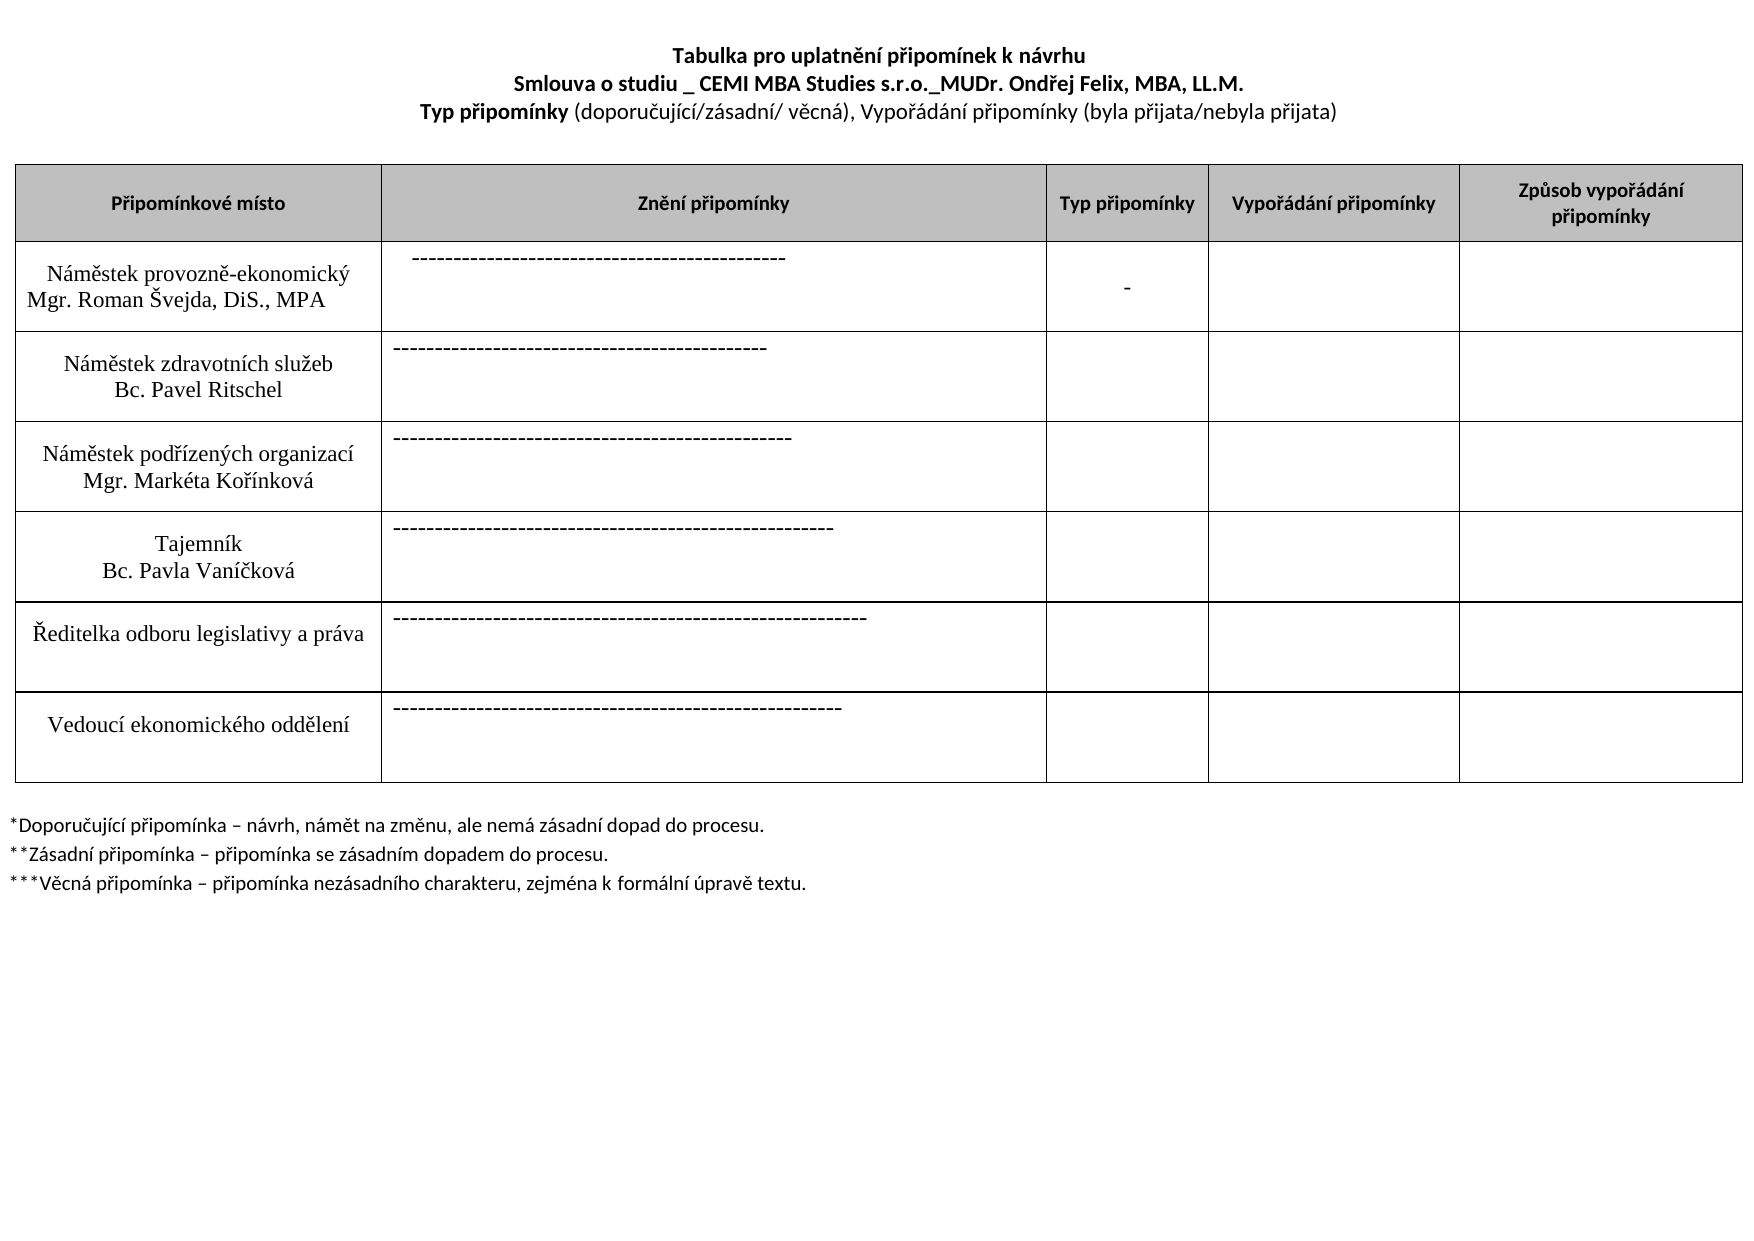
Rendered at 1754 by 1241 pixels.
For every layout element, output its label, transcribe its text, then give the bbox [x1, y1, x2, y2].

table_cell [1047, 422, 1208, 511]
table_cell [1047, 332, 1208, 421]
text *Doporučující připomínka – návrh, námět na změnu, ale nemá zásadní dopad do procesu. [8, 812, 1750, 837]
table_cell - [1047, 242, 1208, 331]
table_cell [1209, 242, 1459, 331]
table_header Připomínkové místo [16, 165, 381, 241]
table_header Typ připomínky [1047, 165, 1208, 241]
table_header Znění připomínky [382, 165, 1046, 241]
text **Zásadní připomínka – připomínka se zásadním dopadem do procesu. [8, 841, 1750, 866]
table_cell ----------------------------------------------------- [382, 512, 1046, 601]
table_cell [1209, 422, 1459, 511]
table_cell Tajemník Bc. Pavla Vaníčková [16, 512, 381, 601]
table_cell [1460, 242, 1742, 331]
table_cell [1460, 512, 1742, 601]
text ***Věcná připomínka – připomínka nezásadního charakteru, zejména k formální úpravě textu. [8, 870, 1750, 896]
table_cell [1460, 422, 1742, 511]
text Typ připomínky (doporučující/zásadní/ věcná), Vypořádání připomínky (byla přijata/nebyla přijata) [8, 97, 1750, 125]
table_cell Vedoucí ekonomického oddělení [16, 693, 381, 782]
table_cell [1460, 603, 1742, 691]
table_cell [1047, 512, 1208, 601]
table_cell ------------------------------------------------------ [382, 693, 1046, 782]
table_header Způsob vypořádání připomínky [1460, 165, 1742, 241]
table_header Vypořádání připomínky [1209, 165, 1459, 241]
table_cell [1460, 693, 1742, 782]
table_cell ------------------------------------------------ [382, 422, 1046, 511]
table_cell [1460, 332, 1742, 421]
table_cell Náměstek podřízených organizací Mgr. Markéta Kořínková [16, 422, 381, 511]
table_cell --------------------------------------------- [382, 242, 1046, 331]
table_cell Náměstek provozně-ekonomický Mgr. Roman Švejda, DiS., MPA [16, 242, 381, 331]
text Smlouva o studiu _ CEMI MBA Studies s.r.o._MUDr. Ondřej Felix, MBA, LL.M. [8, 69, 1750, 97]
table_cell Náměstek zdravotních služeb Bc. Pavel Ritschel [16, 332, 381, 421]
text Tabulka pro uplatnění připomínek k návrhu [8, 41, 1750, 69]
table_cell --------------------------------------------- [382, 332, 1046, 421]
table_cell [1047, 603, 1208, 691]
table_cell [1209, 693, 1459, 782]
table_cell --------------------------------------------------------- [382, 603, 1046, 691]
table_cell [1209, 512, 1459, 601]
table_cell Ředitelka odboru legislativy a práva [16, 603, 381, 691]
table_cell [1209, 603, 1459, 691]
table_cell [1047, 693, 1208, 782]
table_cell [1209, 332, 1459, 421]
